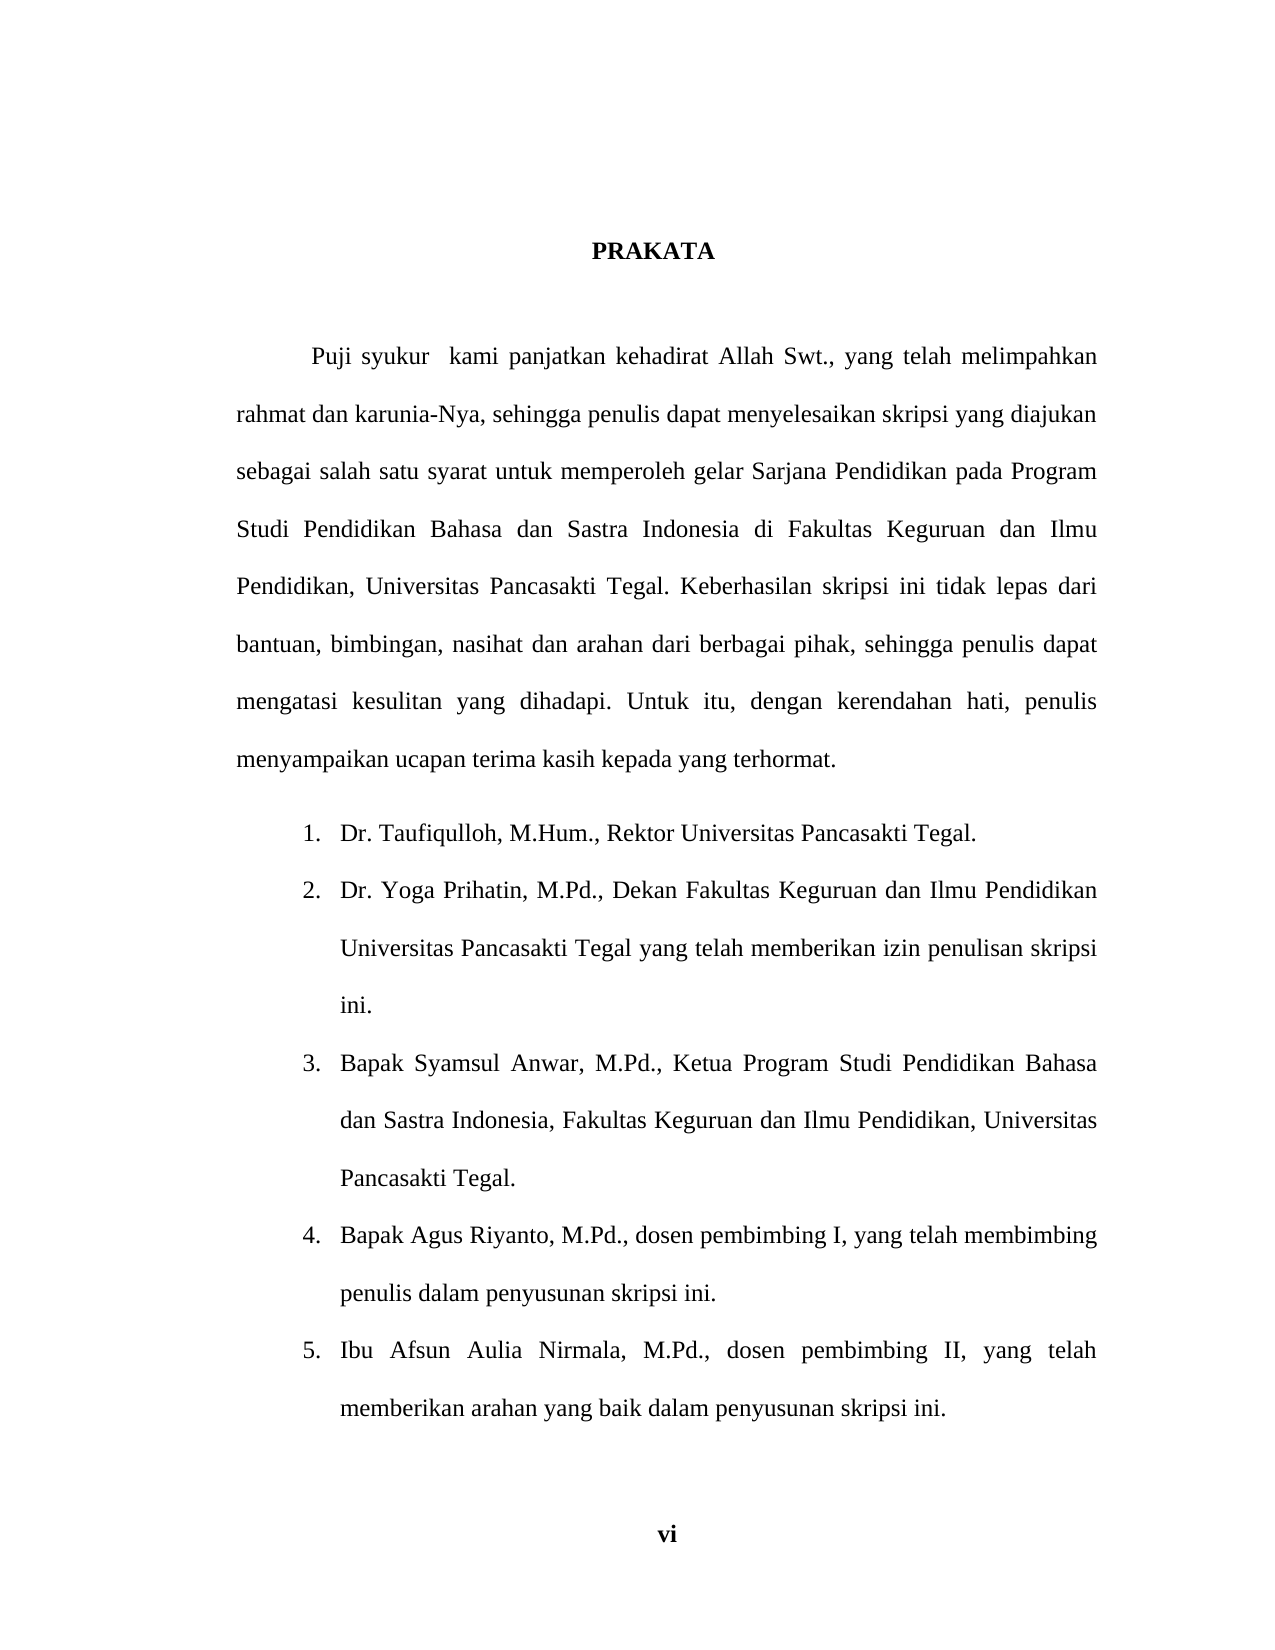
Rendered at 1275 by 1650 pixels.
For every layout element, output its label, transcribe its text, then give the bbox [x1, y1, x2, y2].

list Ibu Afsun Aulia Nirmala, M.Pd., dosen pembimbing II, yang telah memberikan arahan yang baik dalam penyusunan skripsi ini. [302, 1336, 1098, 1422]
text Puji syukur kami panjatkan kehadirat Allah Swt., yang telah melimpahkan rahmat dan karunia-Nya, sehingga penulis dapat menyelesaikan skripsi yang diajukan sebagai salah satu syarat untuk memperoleh gelar Sarjana Pendidikan pada Program Studi Pendidikan Bahasa dan Sastra Indonesia di Fakultas Keguruan dan Ilmu Pendidikan, Universitas Pancasakti Tegal. Keberhasilan skripsi ini tidak lepas dari bantuan, bimbingan, nasihat dan arahan dari berbagai pihak, sehingga penulis dapat mengatasi kesulitan yang dihadapi. Untuk itu, dengan kerendahan hati, penulis menyampaikan ucapan terima kasih kepada yang terhormat. [236, 341, 1098, 773]
subtitle PRAKATA [236, 236, 1071, 265]
list Dr. Taufiqulloh, M.Hum., Rektor Universitas Pancasakti Tegal. [302, 818, 1098, 847]
list Bapak Syamsul Anwar, M.Pd., Ketua Program Studi Pendidikan Bahasa dan Sastra Indonesia, Fakultas Keguruan dan Ilmu Pendidikan, Universitas Pancasakti Tegal. [302, 1048, 1098, 1192]
list Dr. Yoga Prihatin, M.Pd., Dekan Fakultas Keguruan dan Ilmu Pendidikan Universitas Pancasakti Tegal yang telah memberikan izin penulisan skripsi ini. [302, 876, 1098, 1019]
list Bapak Agus Riyanto, M.Pd., dosen pembimbing I, yang telah membimbing penulis dalam penyusunan skripsi ini. [302, 1221, 1098, 1307]
